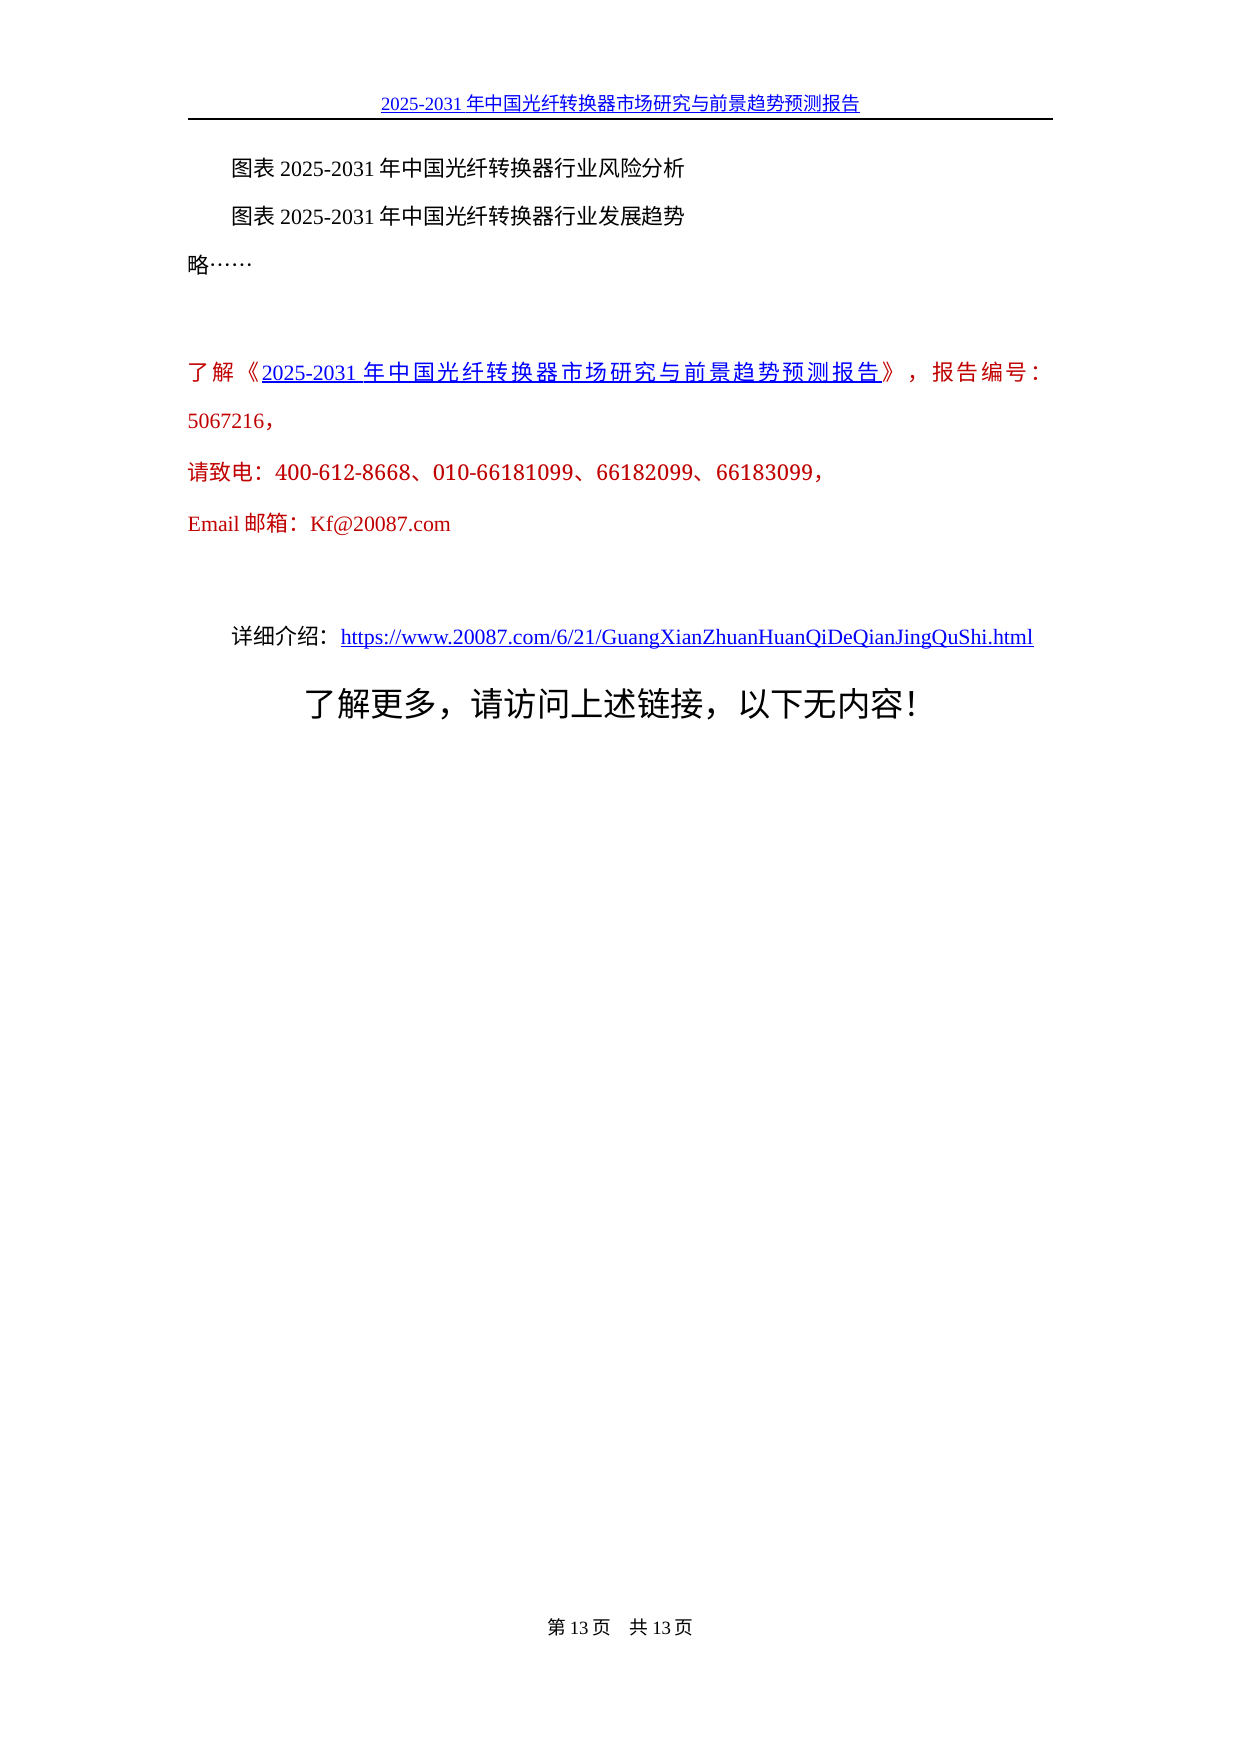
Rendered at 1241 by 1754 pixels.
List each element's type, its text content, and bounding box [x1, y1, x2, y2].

text 了解《2025-2031年中国光纤转换器市场研究与前景趋势预测报告》，报告编号：5067216， [187, 354, 1053, 435]
text 详细介绍：https://www.20087.com/6/21/GuangXianZhuanHuanQiDeQianJingQuShi.html [187, 619, 1053, 651]
text 请致电：400-612-8668、010-66181099、66182099、66183099， [187, 454, 1053, 487]
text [187, 150, 1053, 280]
title 了解更多，请访问上述链接，以下无内容！ [187, 669, 1053, 734]
text Email邮箱：Kf@20087.com [187, 506, 1053, 538]
